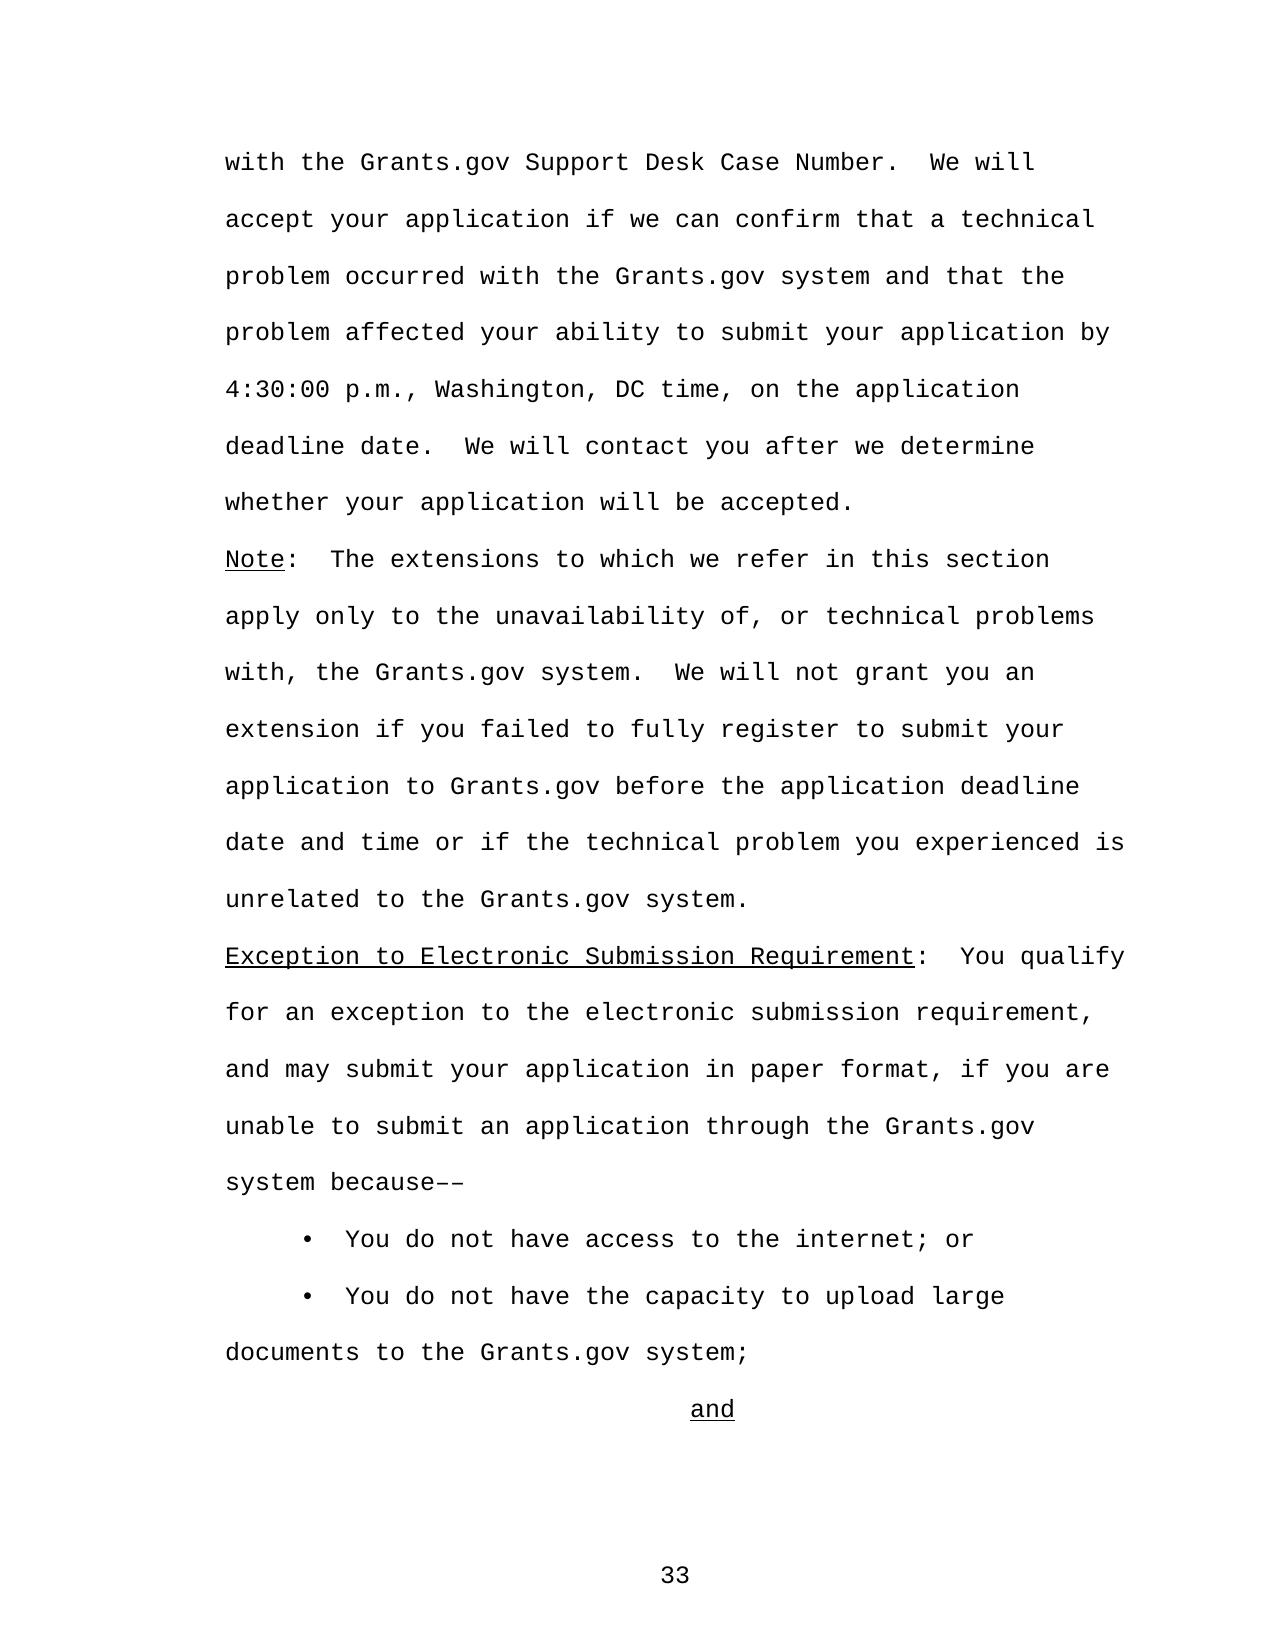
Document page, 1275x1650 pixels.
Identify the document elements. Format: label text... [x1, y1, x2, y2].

text Exception to Electronic Submission Requirement: You qualify for an exception to the electronic submission requirement, and may submit your application in paper format, if you are unable to submit an application through the Grants.gov system because–– [225, 943, 1125, 1198]
text • You do not have the capacity to upload large documents to the Grants.gov system; [225, 1283, 1125, 1368]
text Note: The extensions to which we refer in this section apply only to the unavailability of, or technical problems with, the Grants.gov system. We will not grant you an extension if you failed to fully register to submit your application to Grants.gov before the application deadline date and time or if the technical problem you experienced is unrelated to the Grants.gov system. [225, 547, 1125, 915]
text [225, 150, 1125, 518]
text • You do not have access to the internet; or [225, 1227, 1125, 1255]
text and [225, 1397, 1125, 1425]
